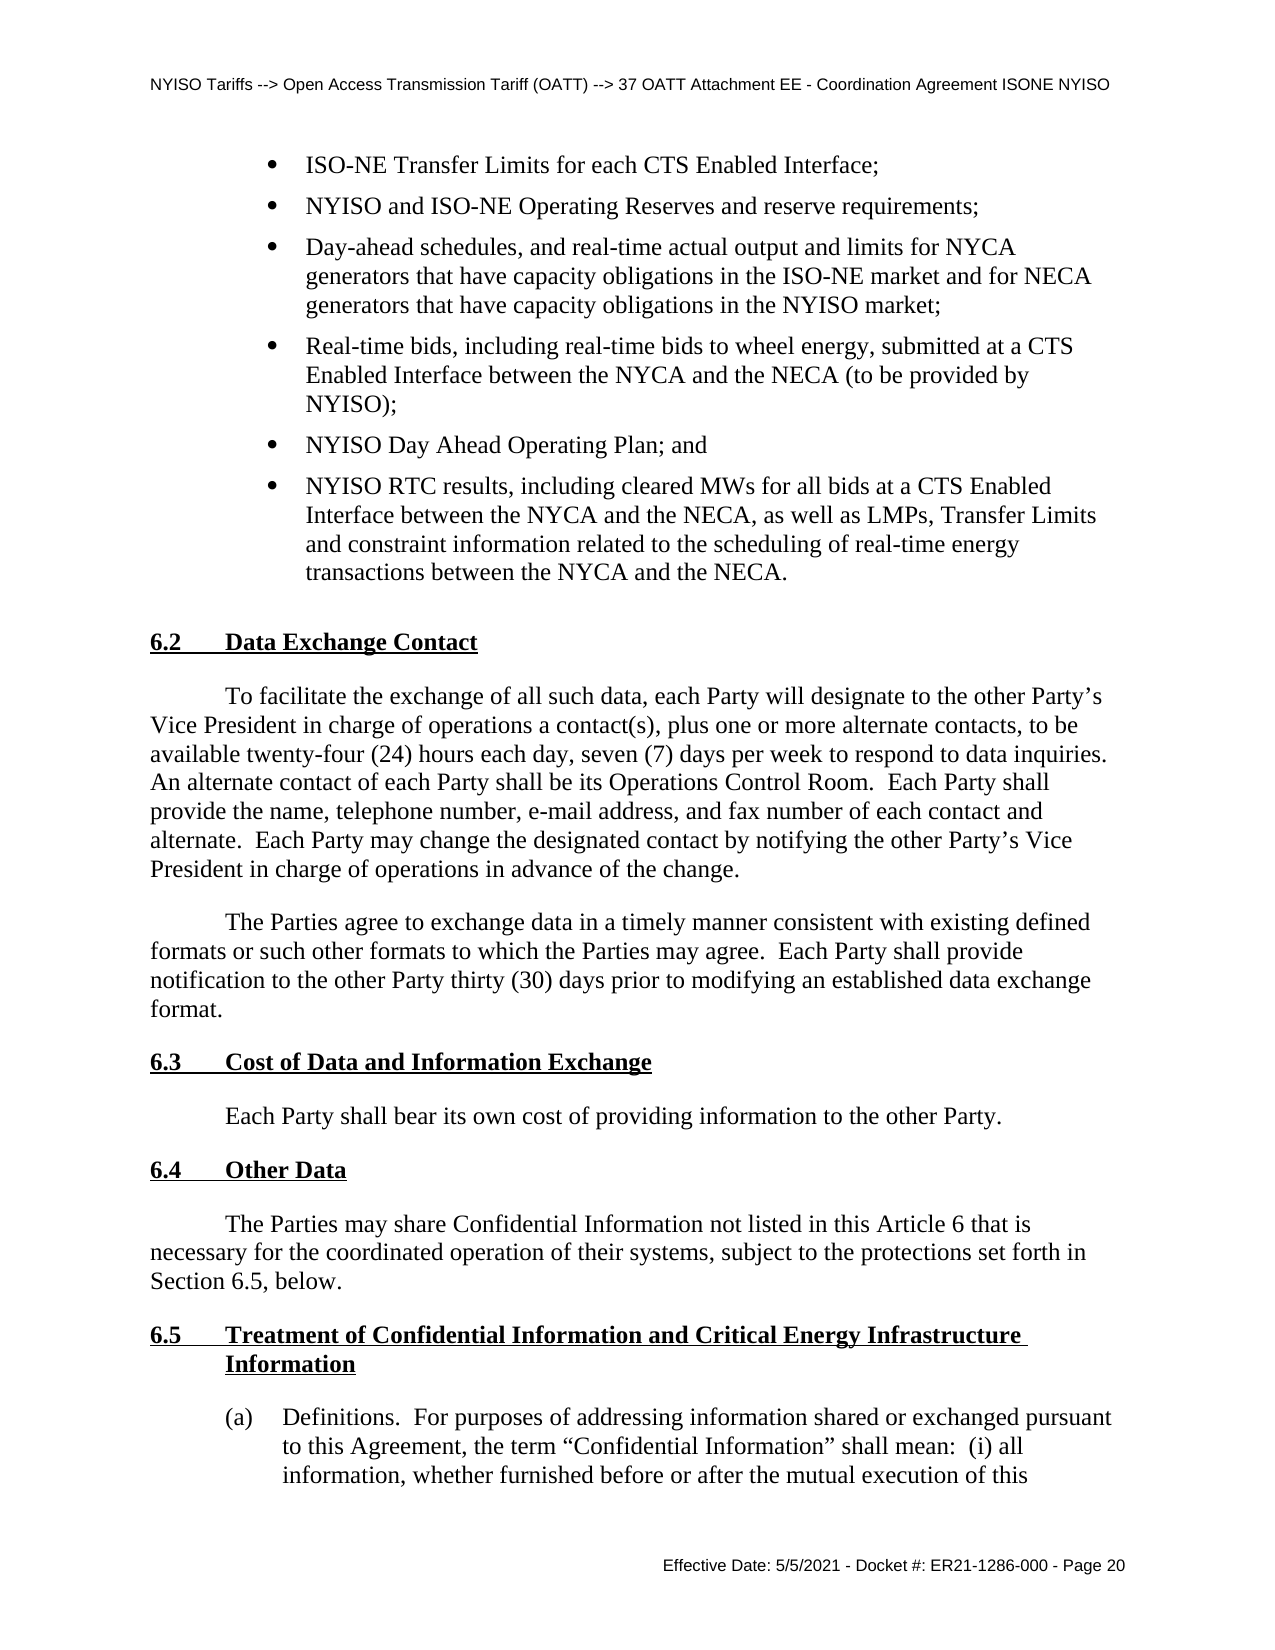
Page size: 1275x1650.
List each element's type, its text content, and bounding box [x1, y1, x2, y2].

list NYISO and ISO-NE Operating Reserves and reserve requirements; [268, 191, 1125, 220]
text The Parties may share Confidential Information not listed in this Article 6 that is necessary for the coordinated operation of their systems, subject to the protections set forth in Section 6.5, below. [150, 1209, 1125, 1295]
list NYISO Day Ahead Operating Plan; and [268, 430, 1125, 459]
subtitle 6.5 Treatment of Confidential Information and Critical Energy Infrastructure Information [150, 1320, 1125, 1377]
list Day-ahead schedules, and real-time actual output and limits for NYCA generators that have capacity obligations in the ISO-NE market and for NECA generators that have capacity obligations in the NYISO market; [268, 232, 1125, 319]
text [225, 1402, 1125, 1489]
list NYISO RTC results, including cleared MWs for all bids at a CTS Enabled Interface between the NYCA and the NECA, as well as LMPs, Transfer Limits and constraint information related to the scheduling of real-time energy transactions between the NYCA and the NECA. [268, 471, 1125, 586]
subtitle 6.4 Other Data [150, 1155, 1125, 1184]
text The Parties agree to exchange data in a timely manner consistent with existing defined formats or such other formats to which the Parties may agree. Each Party shall provide notification to the other Party thirty (30) days prior to modifying an established data exchange format. [150, 907, 1125, 1022]
list Real-time bids, including real-time bids to wheel energy, submitted at a CTS Enabled Interface between the NYCA and the NECA (to be provided by NYISO); [268, 331, 1125, 417]
subtitle 6.2 Data Exchange Contact [150, 627, 1125, 656]
subtitle 6.3 Cost of Data and Information Exchange [150, 1047, 1125, 1076]
text To facilitate the exchange of all such data, each Party will designate to the other Party’s Vice President in charge of operations a contact(s), plus one or more alternate contacts, to be available twenty-four (24) hours each day, seven (7) days per week to respond to data inquiries. An alternate contact of each Party shall be its Operations Control Room. Each Party shall provide the name, telephone number, e-mail address, and fax number of each contact and alternate. Each Party may change the designated contact by notifying the other Party’s Vice President in charge of operations in advance of the change. [150, 681, 1125, 882]
text Each Party shall bear its own cost of providing information to the other Party. [150, 1101, 1125, 1130]
list ISO-NE Transfer Limits for each CTS Enabled Interface; [268, 150, 1125, 179]
